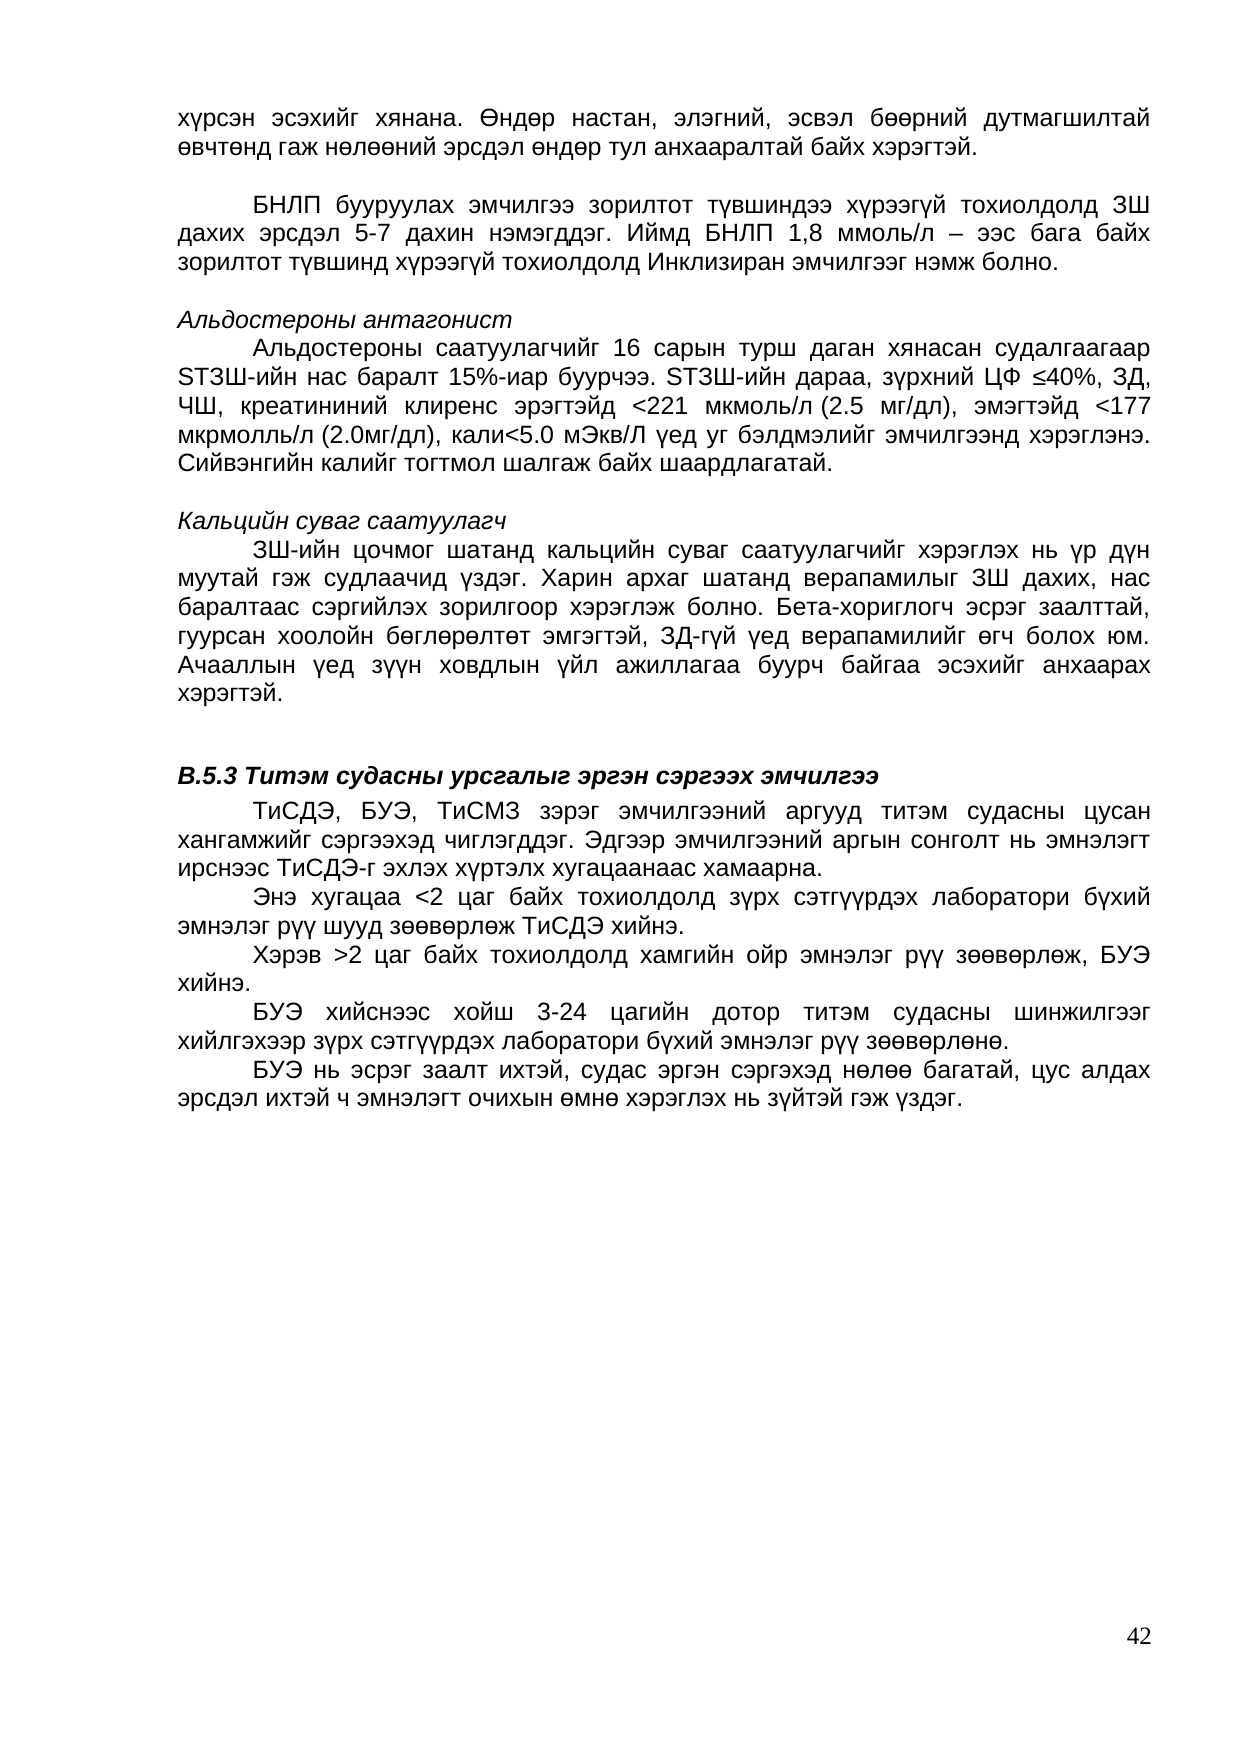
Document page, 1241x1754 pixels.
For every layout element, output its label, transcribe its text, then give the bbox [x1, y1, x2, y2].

text Альдостероны саатуулагчийг 16 сарын турш даган хянасан судалгаагаар STЗШ-ийн нас баралт 15%-иар буурчээ. STЗШ-ийн дараа, зүрхний ЦФ ≤40%, ЗД, ЧШ, креатининий клиренс эрэгтэйд <221 мкмоль/л (2.5 мг/дл), эмэгтэйд <177 мкрмолль/л (2.0мг/дл), кали<5.0 мЭкв/Л үед уг бэлдмэлийг эмчилгээнд хэрэглэнэ. Сийвэнгийн калийг тогтмол шалгаж байх шаардлагатай. [177, 333, 1152, 420]
text Энэ хугацаа <2 цаг байх тохиолдолд зүрх сэтгүүрдэх лаборатори бүхий эмнэлэг рүү шууд зөөвөрлөж ТиСДЭ хийнэ. [177, 882, 1152, 940]
text БНЛП бууруулах эмчилгээ зорилтот түвшиндээ хүрээгүй тохиолдолд ЗШ дахих эрсдэл 5-7 дахин нэмэгддэг. Иймд БНЛП 1,8 ммоль/л – ээс бага байх зорилтот түвшинд хүрээгүй тохиолдолд Инклизиран эмчилгээг нэмж болно. [177, 190, 1152, 276]
text ЗШ-ийн цочмог шатанд кальцийн суваг саатуулагчийг хэрэглэх нь үр дүн муутай гэж судлаачид үздэг. Харин архаг шатанд верапамилыг ЗШ дахих, нас баралтаас сэргийлэх зорилгоор хэрэглэж болно. Бета-хориглогч эсрэг заалттай, гуурсан хоолойн бөглөрөлтөт эмгэгтэй, ЗД-гүй үед верапамилийг өгч болох юм. Ачааллын үед зүүн ховдлын үйл ажиллагаа буурч байгаа эсэхийг анхаарах хэрэгтэй. [177, 535, 1152, 707]
text Кальцийн суваг саатуулагч [177, 506, 1152, 535]
text Альдостероны антагонист [177, 305, 1152, 333]
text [177, 103, 1152, 161]
text Альдостероны саатуулагчийг 16 сарын турш даган хянасан судалгаагаар STЗШ-ийн нас баралт 15%-иар буурчээ. STЗШ-ийн дараа, зүрхний ЦФ ≤40%, ЗД, ЧШ, креатининий клиренс эрэгтэйд <221 мкмоль/л (2.5 мг/дл), эмэгтэйд <177 мкрмолль/л (2.0мг/дл), кали<5.0 мЭкв/Л үед уг бэлдмэлийг эмчилгээнд хэрэглэнэ. Сийвэнгийн калийг тогтмол шалгаж байх шаардлагатай. [177, 448, 1152, 477]
subtitle В.5.3 Титэм судасны урсгалыг эргэн сэргээх эмчилгээ [177, 761, 1152, 790]
text БУЭ хийснээс хойш 3-24 цагийн дотор титэм судасны шинжилгээг хийлгэхээр зүрх сэтгүүрдэх лаборатори бүхий эмнэлэг рүү зөөвөрлөнө. [177, 997, 1152, 1055]
text БУЭ нь эсрэг заалт ихтэй, судас эргэн сэргэхэд нөлөө багатай, цус алдах эрсдэл ихтэй ч эмнэлэгт очихын өмнө хэрэглэх нь зүйтэй гэж үздэг. [177, 1055, 1152, 1112]
text ТиСДЭ, БУЭ, ТиСМЗ зэрэг эмчилгээний аргууд титэм судасны цусан хангамжийг сэргээхэд чиглэгддэг. Эдгээр эмчилгээний аргын сонголт нь эмнэлэгт ирснээс ТиСДЭ-г эхлэх хүртэлх хугацаанаас хамаарна. [177, 796, 1152, 882]
text Хэрэв >2 цаг байх тохиолдолд хамгийн ойр эмнэлэг рүү зөөвөрлөж, БУЭ хийнэ. [177, 940, 1152, 997]
